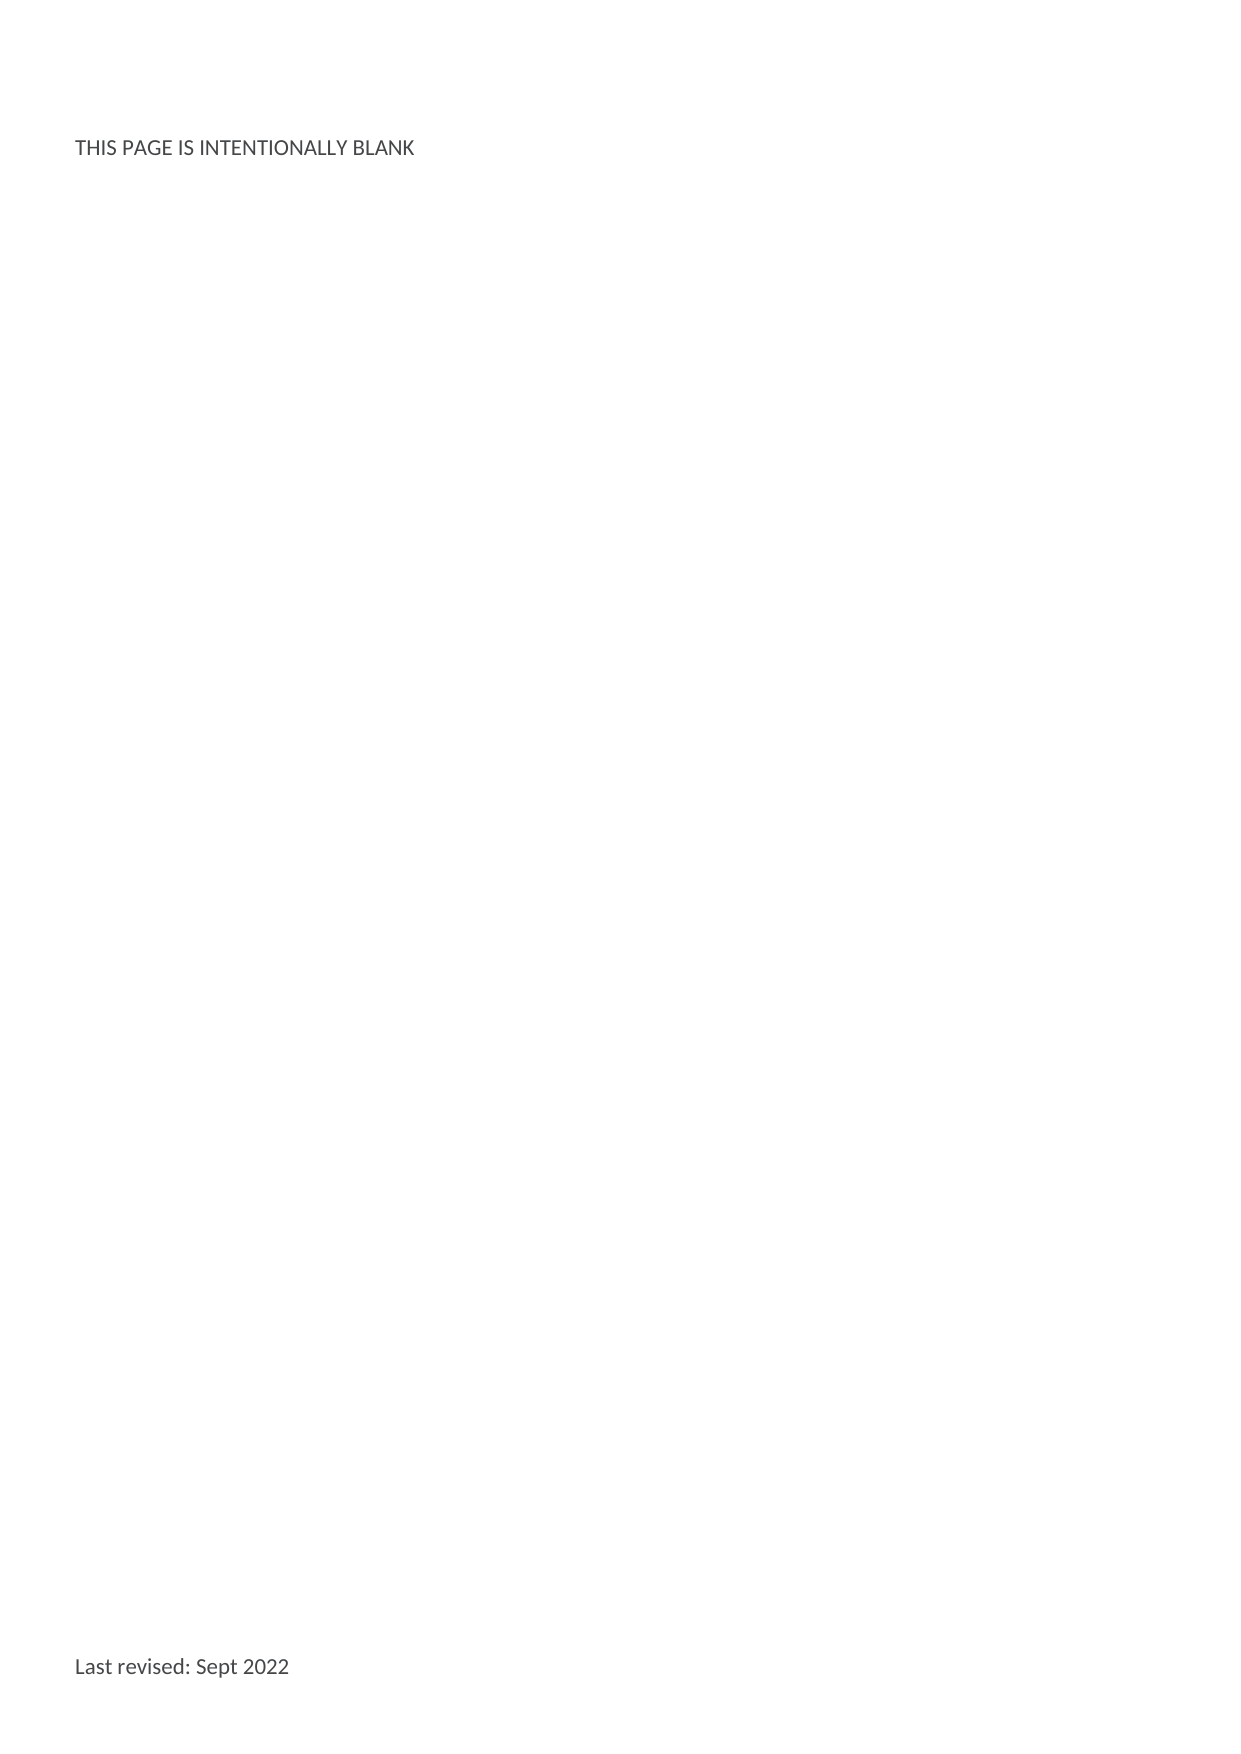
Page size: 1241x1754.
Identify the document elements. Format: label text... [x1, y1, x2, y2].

text THIS PAGE IS INTENTIONALLY BLANK [75, 133, 1165, 161]
